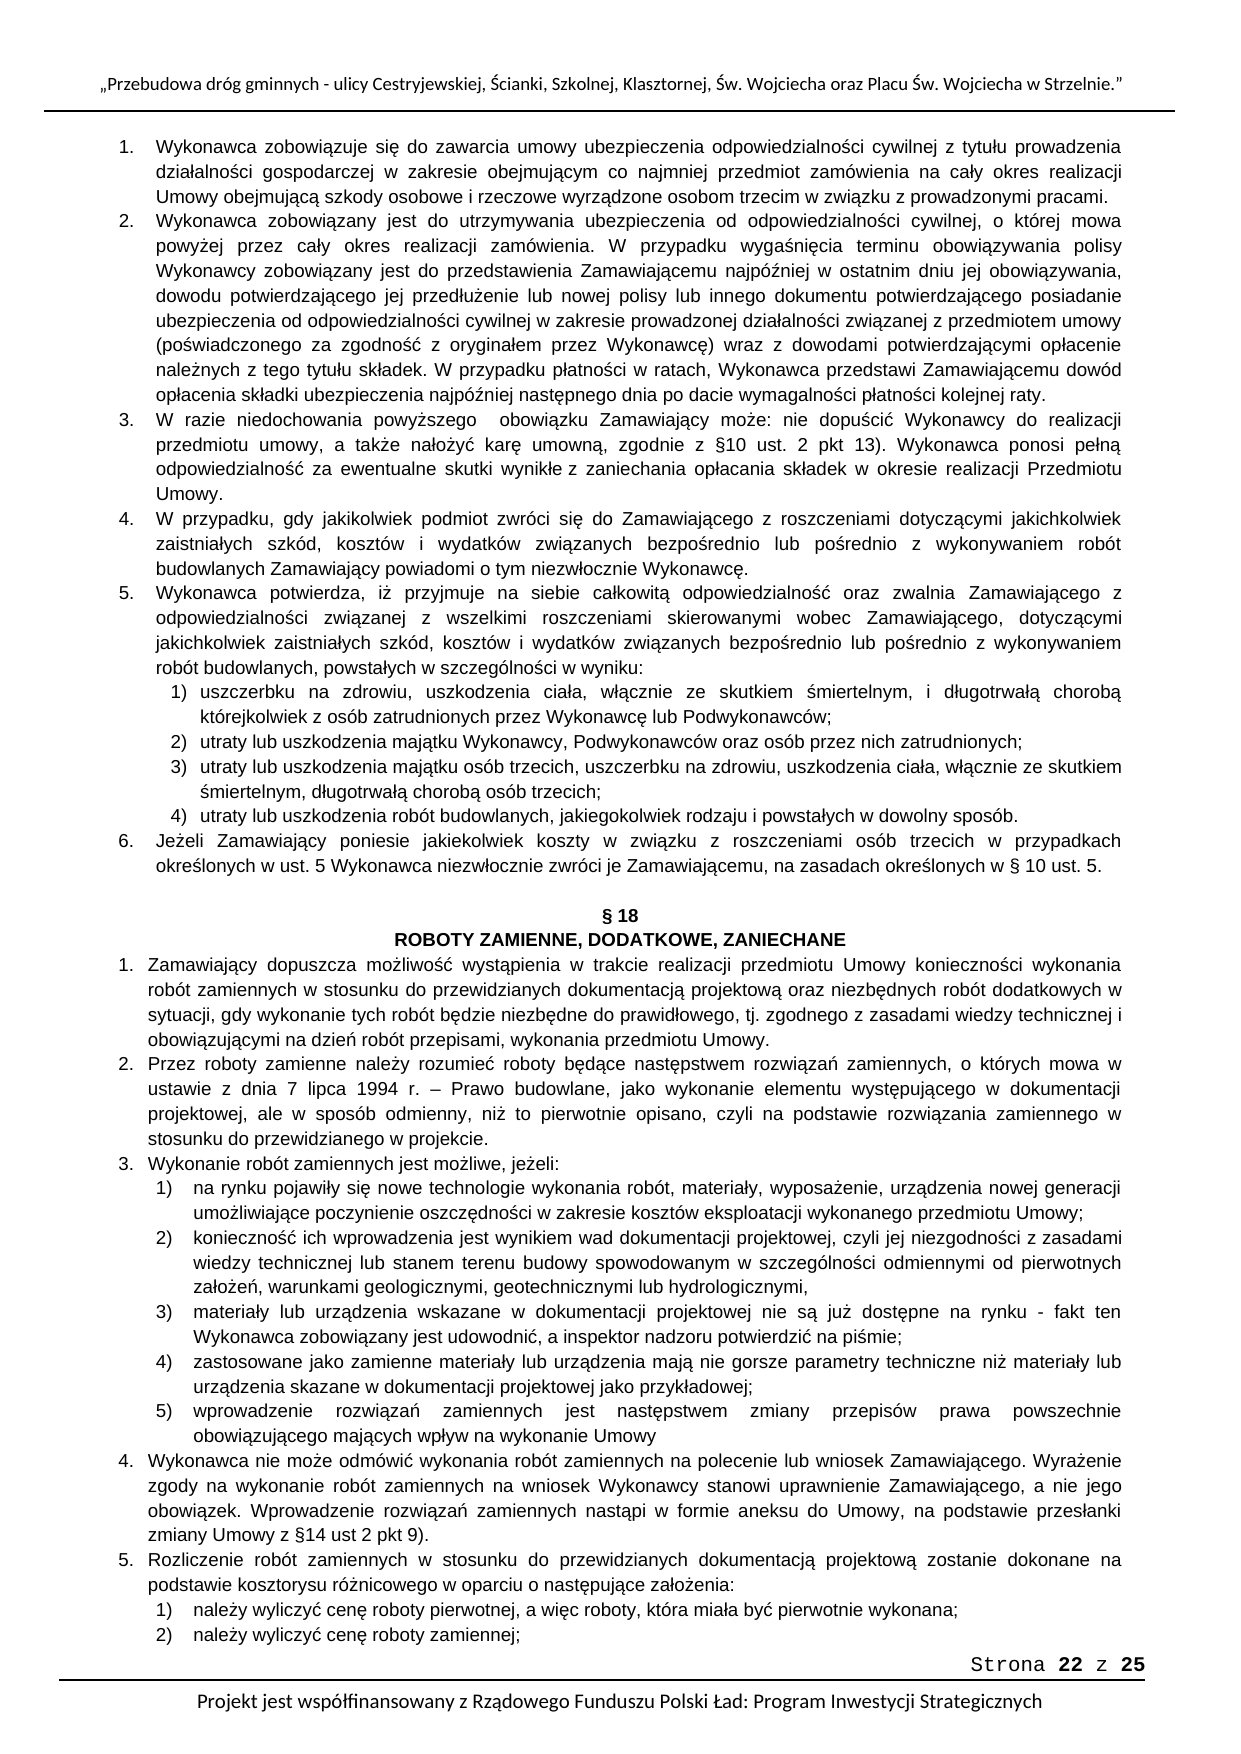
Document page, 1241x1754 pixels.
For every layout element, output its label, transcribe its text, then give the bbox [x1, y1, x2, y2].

list Wykonawca nie może odmówić wykonania robót zamiennych na polecenie lub wniosek Zamawiającego. Wyrażenie zgody na wykonanie robót zamiennych na wniosek Wykonawcy stanowi uprawnienie Zamawiającego, a nie jego obowiązek. Wprowadzenie rozwiązań zamiennych nastąpi w formie aneksu do Umowy, na podstawie przesłanki zmiany Umowy z §14 ust 2 pkt 9). [118, 1450, 1122, 1546]
list W przypadku, gdy jakikolwiek podmiot zwróci się do Zamawiającego z roszczeniami dotyczącymi jakichkolwiek zaistniałych szkód, kosztów i wydatków związanych bezpośrednio lub pośrednio z wykonywaniem robót budowlanych Zamawiający powiadomi o tym niezwłocznie Wykonawcę. [118, 508, 1122, 579]
list Rozliczenie robót zamiennych w stosunku do przewidzianych dokumentacją projektową zostanie dokonane na podstawie kosztorysu różnicowego w oparciu o następujące założenia: [118, 1549, 1122, 1595]
list należy wyliczyć cenę roboty zamiennej; [156, 1623, 1122, 1645]
list Wykonanie robót zamiennych jest możliwe, jeżeli: [118, 1152, 1122, 1174]
list Jeżeli Zamawiający poniesie jakiekolwiek koszty w związku z roszczeniami osób trzecich w przypadkach określonych w ust. 5 Wykonawca niezwłocznie zwróci je Zamawiającemu, na zasadach określonych w § 10 ust. 5. [118, 830, 1122, 876]
list zastosowane jako zamienne materiały lub urządzenia mają nie gorsze parametry techniczne niż materiały lub urządzenia skazane w dokumentacji projektowej jako przykładowej; [156, 1351, 1122, 1397]
list należy wyliczyć cenę roboty pierwotnej, a więc roboty, która miała być pierwotnie wykonana; [156, 1599, 1122, 1620]
list Wykonawca potwierdza, iż przyjmuje na siebie całkowitą odpowiedzialność oraz zwalnia Zamawiającego z odpowiedzialności związanej z wszelkimi roszczeniami skierowanymi wobec Zamawiającego, dotyczącymi jakichkolwiek zaistniałych szkód, kosztów i wydatków związanych bezpośrednio lub pośrednio z wykonywaniem robót budowlanych, powstałych w szczególności w wyniku: [118, 582, 1122, 678]
list materiały lub urządzenia wskazane w dokumentacji projektowej nie są już dostępne na rynku - fakt ten Wykonawca zobowiązany jest udowodnić, a inspektor nadzoru potwierdzić na piśmie; [156, 1301, 1122, 1347]
list wprowadzenie rozwiązań zamiennych jest następstwem zmiany przepisów prawa powszechnie obowiązującego mających wpływ na wykonanie Umowy [156, 1400, 1122, 1447]
list na rynku pojawiły się nowe technologie wykonania robót, materiały, wyposażenie, urządzenia nowej generacji umożliwiające poczynienie oszczędności w zakresie kosztów eksploatacji wykonanego przedmiotu Umowy; [156, 1177, 1122, 1223]
list Zamawiający dopuszcza możliwość wystąpienia w trakcie realizacji przedmiotu Umowy konieczności wykonania robót zamiennych w stosunku do przewidzianych dokumentacją projektową oraz niezbędnych robót dodatkowych w sytuacji, gdy wykonanie tych robót będzie niezbędne do prawidłowego, tj. zgodnego z zasadami wiedzy technicznej i obowiązującymi na dzień robót przepisami, wykonania przedmiotu Umowy. [118, 954, 1122, 1050]
list konieczność ich wprowadzenia jest wynikiem wad dokumentacji projektowej, czyli jej niezgodności z zasadami wiedzy technicznej lub stanem terenu budowy spowodowanym w szczególności odmiennymi od pierwotnych założeń, warunkami geologicznymi, geotechnicznymi lub hydrologicznymi, [156, 1227, 1122, 1298]
list utraty lub uszkodzenia majątku osób trzecich, uszczerbku na zdrowiu, uszkodzenia ciała, włącznie ze skutkiem śmiertelnym, długotrwałą chorobą osób trzecich; [170, 756, 1122, 802]
list uszczerbku na zdrowiu, uszkodzenia ciała, włącznie ze skutkiem śmiertelnym, i długotrwałą chorobą którejkolwiek z osób zatrudnionych przez Wykonawcę lub Podwykonawców; [170, 681, 1122, 728]
list utraty lub uszkodzenia majątku Wykonawcy, Podwykonawców oraz osób przez nich zatrudnionych; [170, 731, 1122, 752]
list Wykonawca zobowiązuje się do zawarcia umowy ubezpieczenia odpowiedzialności cywilnej z tytułu prowadzenia działalności gospodarczej w zakresie obejmującym co najmniej przedmiot zamówienia na cały okres realizacji Umowy obejmującą szkody osobowe i rzeczowe wyrządzone osobom trzecim w związku z prowadzonymi pracami. [118, 136, 1122, 207]
text ROBOTY ZAMIENNE, DODATKOWE, ZANIECHANE [118, 929, 1122, 951]
list Przez roboty zamienne należy rozumieć roboty będące następstwem rozwiązań zamiennych, o których mowa w ustawie z dnia 7 lipca 1994 r. – Prawo budowlane, jako wykonanie elementu występującego w dokumentacji projektowej, ale w sposób odmienny, niż to pierwotnie opisano, czyli na podstawie rozwiązania zamiennego w stosunku do przewidzianego w projekcie. [118, 1053, 1122, 1149]
list Wykonawca zobowiązany jest do utrzymywania ubezpieczenia od odpowiedzialności cywilnej, o której mowa powyżej przez cały okres realizacji zamówienia. W przypadku wygaśnięcia terminu obowiązywania polisy Wykonawcy zobowiązany jest do przedstawienia Zamawiającemu najpóźniej w ostatnim dniu jej obowiązywania, dowodu potwierdzającego jej przedłużenie lub nowej polisy lub innego dokumentu potwierdzającego posiadanie ubezpieczenia od odpowiedzialności cywilnej w zakresie prowadzonej działalności związanej z przedmiotem umowy (poświadczonego za zgodność z oryginałem przez Wykonawcę) wraz z dowodami potwierdzającymi opłacenie należnych z tego tytułu składek. W przypadku płatności w ratach, Wykonawca przedstawi Zamawiającemu dowód opłacenia składki ubezpieczenia najpóźniej następnego dnia po dacie wymagalności płatności kolejnej raty. [118, 210, 1122, 405]
list utraty lub uszkodzenia robót budowlanych, jakiegokolwiek rodzaju i powstałych w dowolny sposób. [170, 805, 1122, 827]
text § 18 [118, 904, 1122, 926]
list W razie niedochowania powyższego obowiązku Zamawiający może: nie dopuścić Wykonawcy do realizacji przedmiotu umowy, a także nałożyć karę umowną, zgodnie z §10 ust. 2 pkt 13). Wykonawca ponosi pełną odpowiedzialność za ewentualne skutki wynikłe z zaniechania opłacania składek w okresie realizacji Przedmiotu Umowy. [118, 409, 1122, 504]
